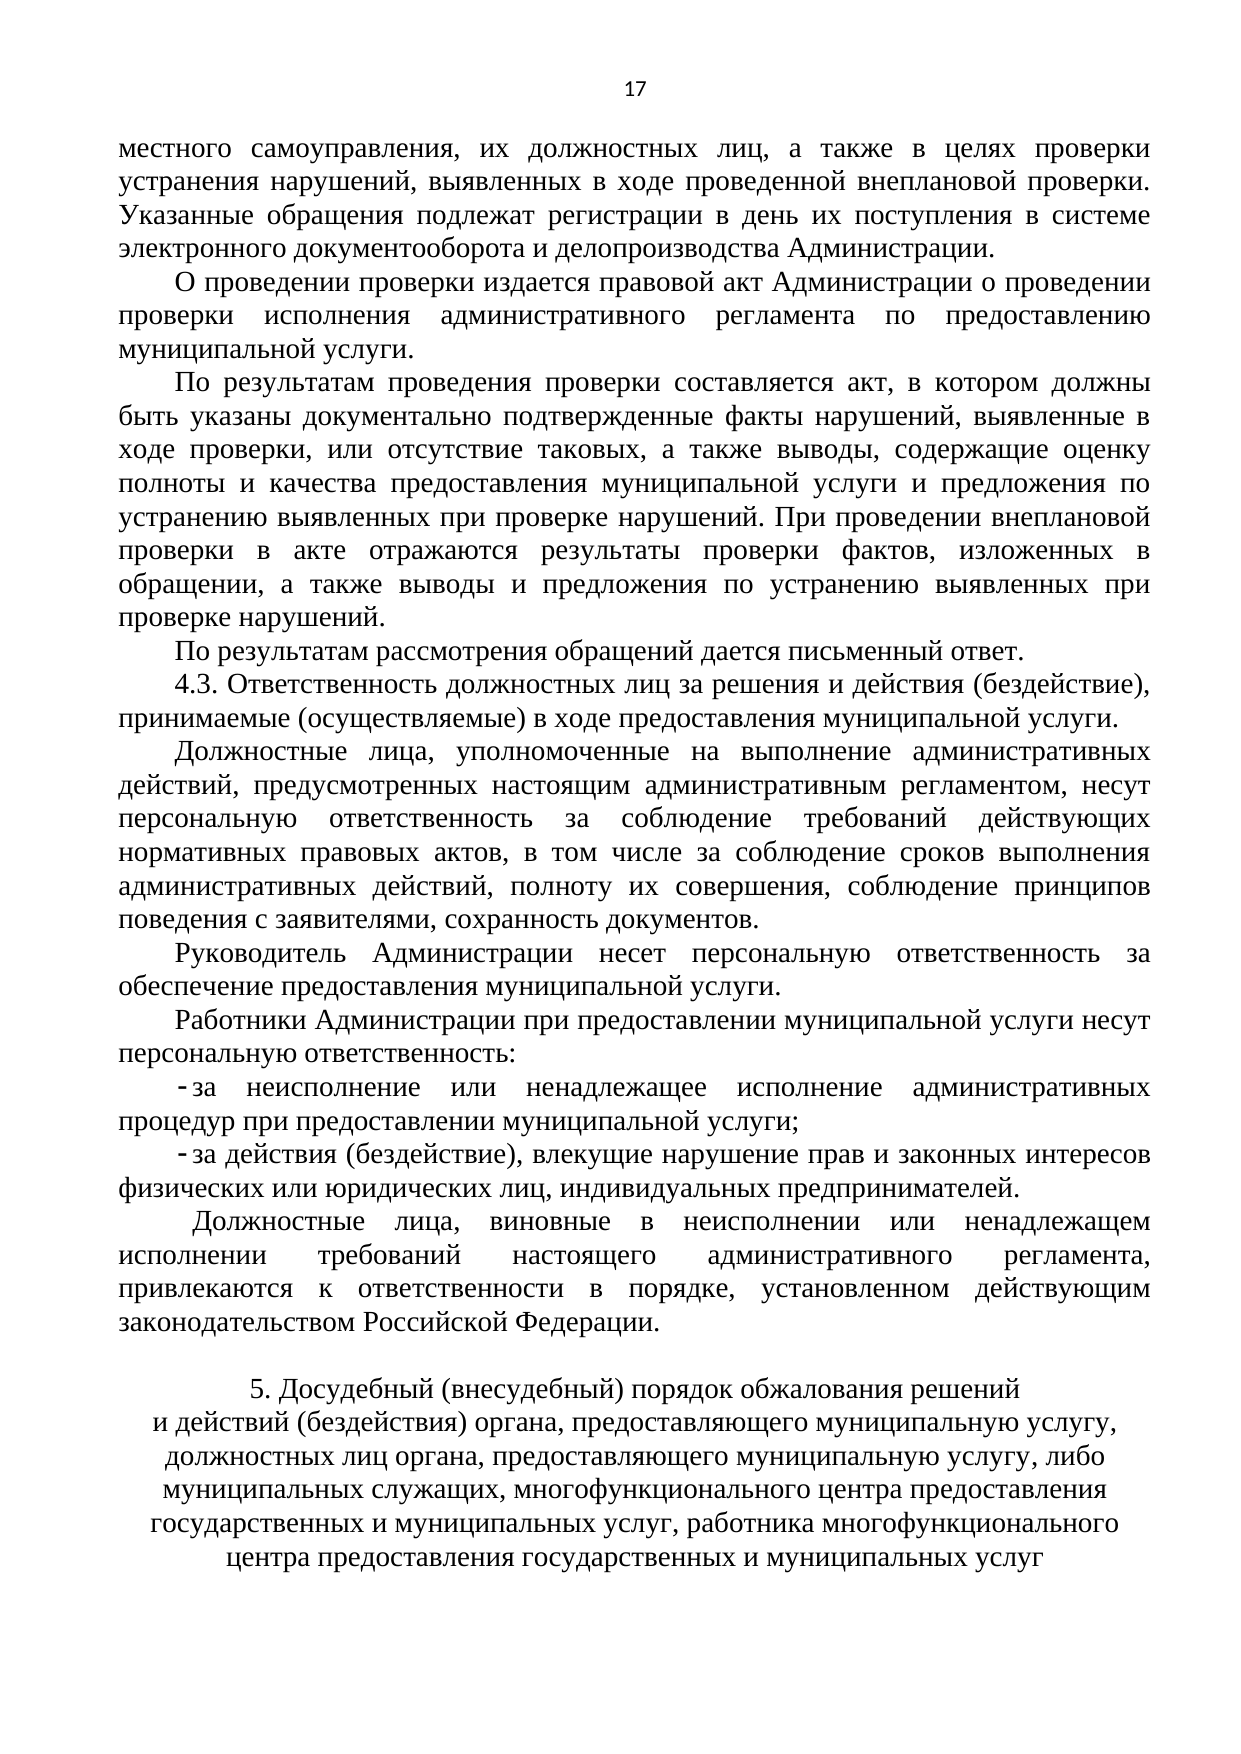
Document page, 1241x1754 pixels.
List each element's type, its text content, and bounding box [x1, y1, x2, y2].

text Должностные лица, уполномоченные на выполнение административных действий, предусмотренных настоящим административным регламентом, несут персональную ответственность за соблюдение требований действующих нормативных правовых актов, в том числе за соблюдение сроков выполнения административных действий, полноту их совершения, соблюдение принципов поведения с заявителями, сохранность документов. [118, 733, 1152, 935]
text По результатам рассмотрения обращений дается письменный ответ. [118, 633, 1152, 666]
text 4.3. Ответственность должностных лиц за решения и действия (бездействие), принимаемые (осуществляемые) в ходе предоставления муниципальной услуги. [118, 666, 1152, 733]
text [118, 130, 1152, 264]
text 5. Досудебный (внесудебный) порядок обжалования решений [118, 1371, 1152, 1404]
text Работники Администрации при предоставлении муниципальной услуги несут персональную ответственность: [118, 1002, 1152, 1069]
text и действий (бездействия) органа, предоставляющего муниципальную услугу, должностных лиц органа, предоставляющего муниципальную услугу, либо муниципальных служащих, многофункционального центра предоставления государственных и муниципальных услуг, работника многофункционального центра предоставления государственных и муниципальных услуг [118, 1404, 1152, 1572]
text Руководитель Администрации несет персональную ответственность за обеспечение предоставления муниципальной услуги. [118, 935, 1152, 1002]
text По результатам проведения проверки составляется акт, в котором должны быть указаны документально подтвержденные факты нарушений, выявленные в ходе проверки, или отсутствие таковых, а также выводы, содержащие оценку полноты и качества предоставления муниципальной услуги и предложения по устранению выявленных при проверке нарушений. При проведении внеплановой проверки в акте отражаются результаты проверки фактов, изложенных в обращении, а также выводы и предложения по устранению выявленных при проверке нарушений. [118, 364, 1152, 633]
list за действия (бездействие), влекущие нарушение прав и законных интересов физических или юридических лиц, индивидуальных предпринимателей. [118, 1136, 1152, 1203]
list за неисполнение или ненадлежащее исполнение административных процедур при предоставлении муниципальной услуги; [118, 1069, 1152, 1136]
text О проведении проверки издается правовой акт Администрации о проведении проверки исполнения административного регламента по предоставлению муниципальной услуги. [118, 264, 1152, 364]
text Должностные лица, виновные в неисполнении или ненадлежащем исполнении требований настоящего административного регламента, привлекаются к ответственности в порядке, установленном действующим законодательством Российской Федерации. [118, 1203, 1152, 1337]
